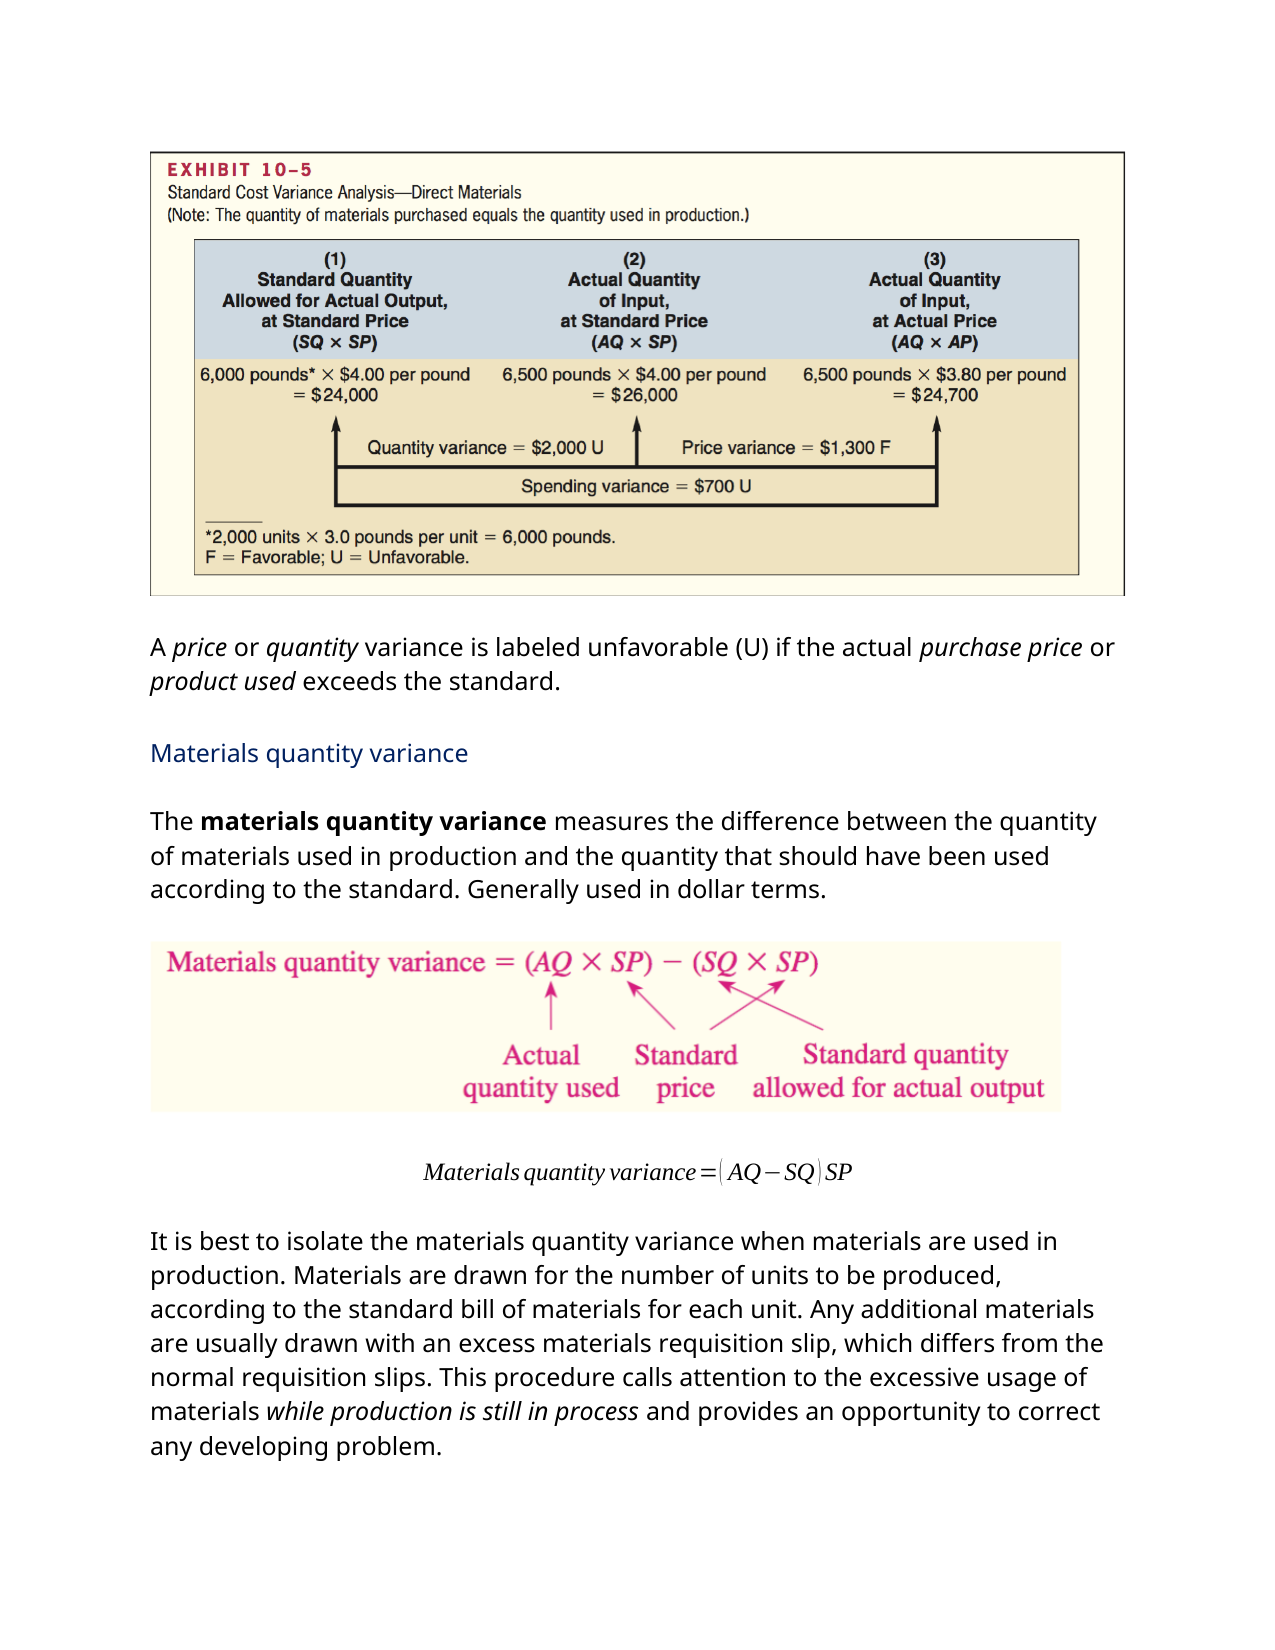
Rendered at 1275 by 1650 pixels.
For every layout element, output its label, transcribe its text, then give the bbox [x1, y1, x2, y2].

subtitle Materials quantity variance [150, 736, 1125, 770]
picture [150, 150, 1125, 596]
picture [150, 940, 1063, 1122]
text A price or quantity variance is labeled unfavorable (U) if the actual purchase price or product used exceeds the standard. [150, 629, 1125, 698]
text The materials quantity variance measures the difference between the quantity of materials used in production and the quantity that should have been used according to the standard. Generally used in dollar terms. [150, 804, 1125, 906]
text It is best to isolate the materials quantity variance when materials are used in production. Materials are drawn for the number of units to be produced, according to the standard bill of materials for each unit. Any additional materials are usually drawn with an excess materials requisition slip, which differs from the normal requisition slips. This procedure calls attention to the excessive usage of materials while production is still in process and provides an opportunity to correct any developing problem. [150, 1224, 1125, 1462]
